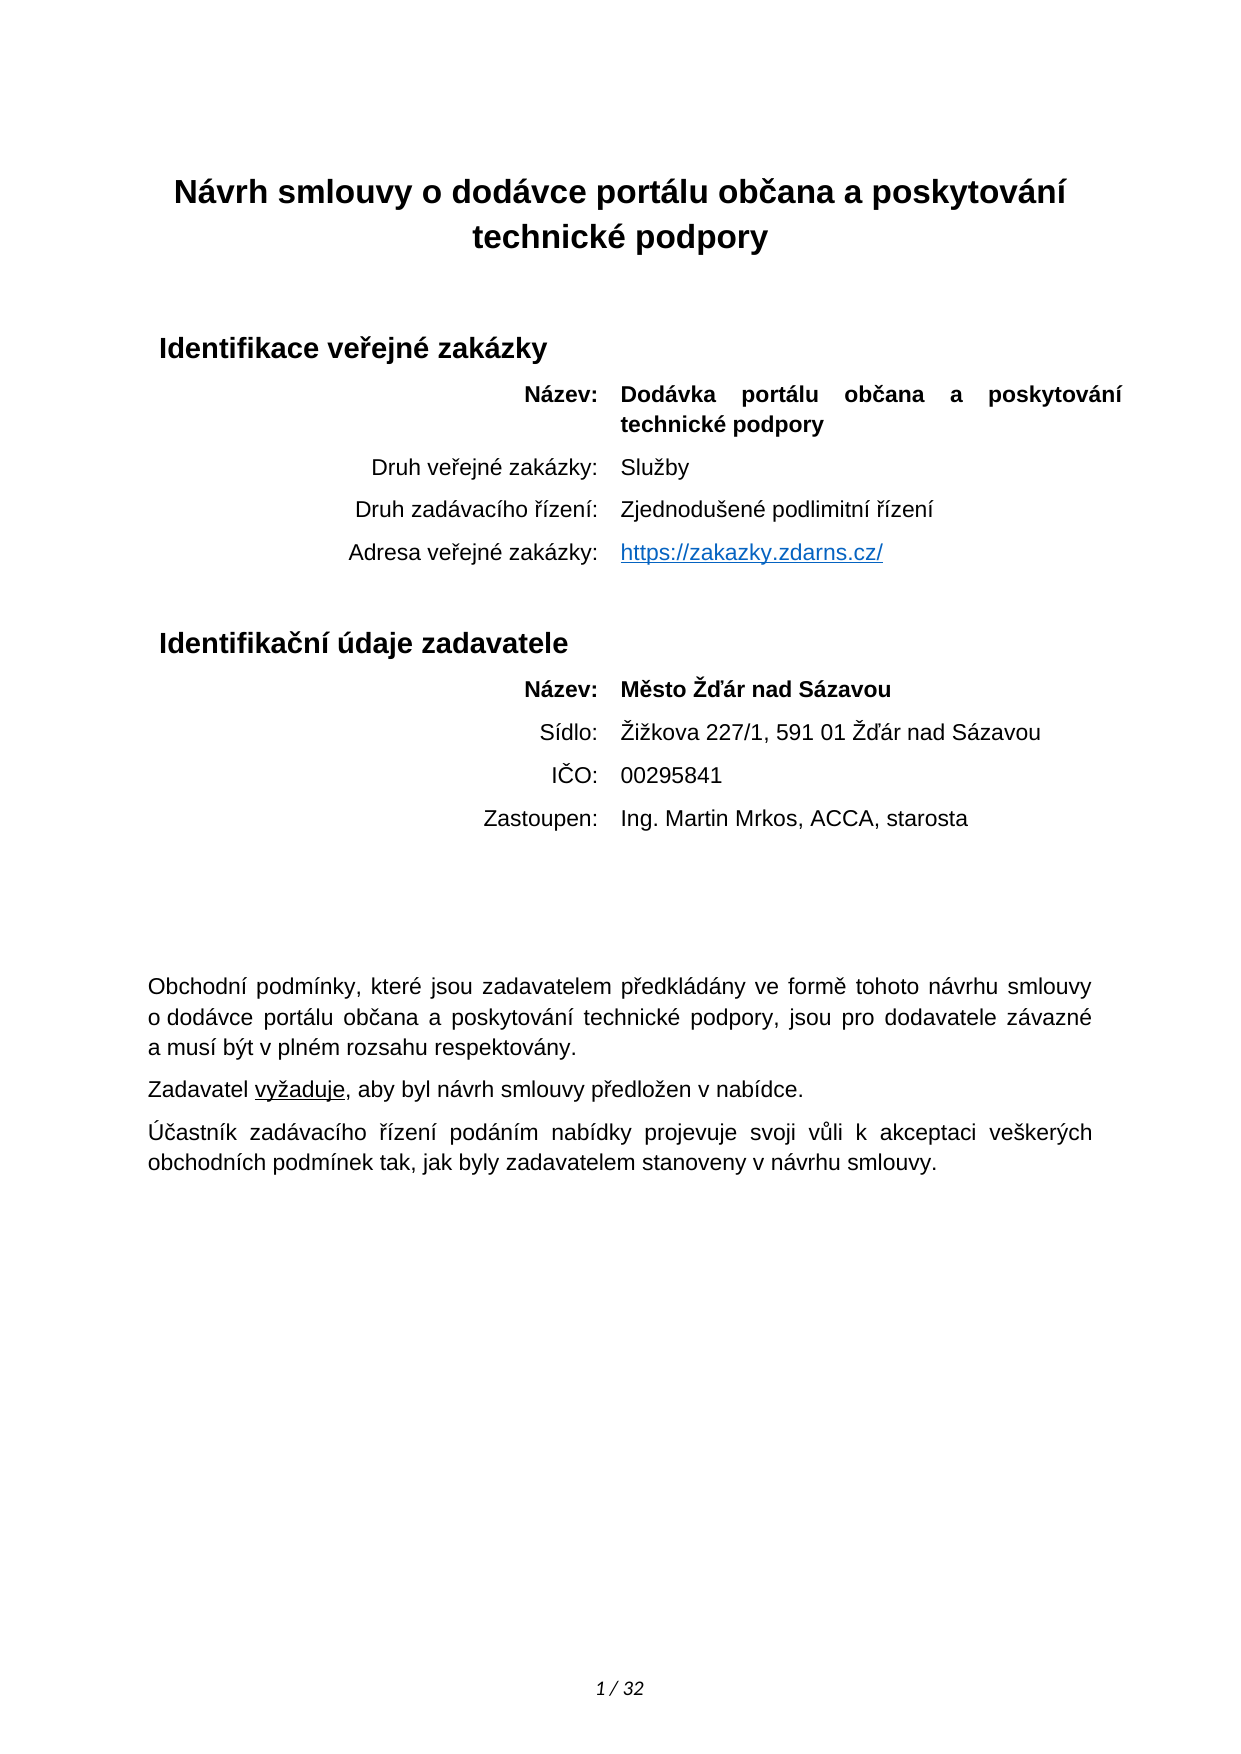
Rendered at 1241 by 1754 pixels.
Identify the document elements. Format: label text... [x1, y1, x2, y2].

text Návrh smlouvy o dodávce portálu občana a poskytování technické podpory [148, 173, 1093, 255]
table_cell Zastoupen: [148, 798, 609, 841]
table_cell Město Žďár nad Sázavou [609, 670, 1133, 713]
table_cell Dodávka portálu občana a poskytování technické podpory [609, 374, 1133, 447]
text Obchodní podmínky, které jsou zadavatelem předkládány ve formě tohoto návrhu smlouvy o dodávce portálu občana a poskytování technické podpory, jsou pro dodavatele závazné a musí být v plném rozsahu respektovány. [148, 973, 1093, 1060]
table_cell https://zakazky.zdarns.cz/ [609, 533, 1133, 575]
table_cell Název: [148, 670, 609, 713]
text Zadavatel , aby byl návrh smlouvy předložen v nabídce. [148, 1076, 1093, 1103]
table_cell [609, 490, 1133, 533]
table_cell Služby [609, 447, 1133, 490]
text Účastník zadávacího řízení podáním nabídky projevuje svoji vůli k akceptaci veškerých obchodních podmínek tak, jak byly zadavatelem stanoveny v návrhu smlouvy. [148, 1119, 1093, 1176]
table_cell Druh veřejné zakázky: [148, 447, 609, 490]
table_cell Adresa veřejné zakázky: [148, 533, 609, 575]
table_cell Identifikační údaje zadavatele [148, 575, 1133, 670]
table_cell 00295841 [609, 756, 1133, 798]
table_cell Název: [148, 374, 609, 447]
table_cell Druh zadávacího řízení: [148, 490, 609, 533]
table_header Identifikace veřejné zakázky [148, 325, 1133, 374]
table_cell Žižkova 227/1, 591 01 Žďár nad Sázavou [609, 713, 1133, 756]
table_cell Sídlo: [148, 713, 609, 756]
table_cell Ing. Martin Mrkos, ACCA, starosta [609, 798, 1133, 841]
table_cell IČO: [148, 756, 609, 798]
